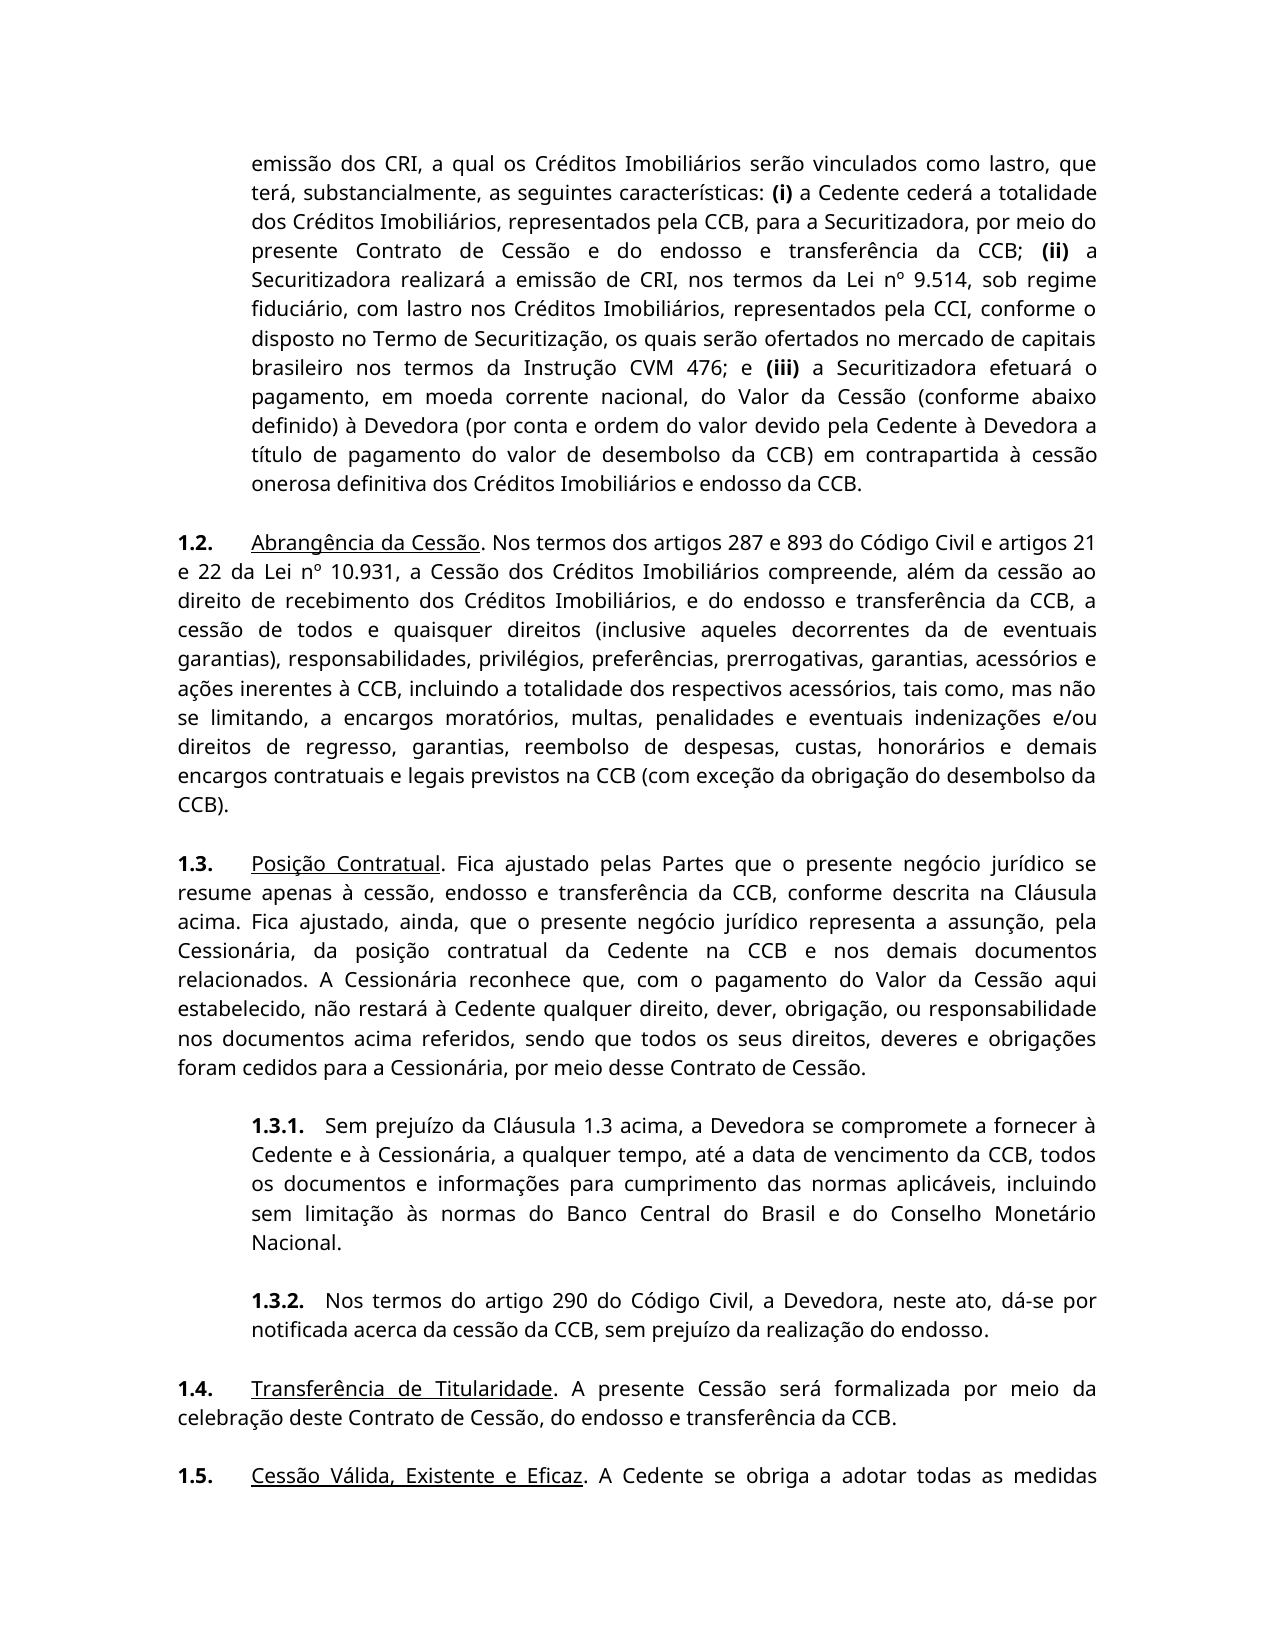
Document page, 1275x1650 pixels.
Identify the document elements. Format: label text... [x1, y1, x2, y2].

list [177, 1460, 1098, 1489]
list Posição Contratual. Fica ajustado pelas Partes que o presente negócio jurídico se resume apenas à cessão, endosso e transferência da CCB, conforme descrita na Cláusula 1.2 acima. Fica ajustado, ainda, que o presente negócio jurídico representa a assunção, pela Cessionária, da posição contratual da Cedente na CCB e nos demais documentos relacionados. A Cessionária reconhece que, com o pagamento do Valor da Cessão aqui estabelecido, não restará à Cedente qualquer direito, dever, obrigação, ou responsabilidade nos documentos acima referidos, sendo que todos os seus direitos, deveres e obrigações foram cedidos para a Cessionária, por meio desse Contrato de Cessão. [177, 848, 1098, 1081]
list Transferência de Titularidade. A presente Cessão será formalizada por meio da celebração deste Contrato de Cessão, do endosso e transferência da CCB. [177, 1373, 1098, 1431]
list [251, 148, 1098, 498]
list Abrangência da Cessão. Nos termos dos artigos 287 e 893 do Código Civil e artigos 21 e 22 da Lei nº 10.931, a Cessão dos Créditos Imobiliários compreende, além da cessão ao direito de recebimento dos Créditos Imobiliários, e do endosso e transferência da CCB, a cessão de todos e quaisquer direitos (inclusive aqueles decorrentes da de eventuais garantias), responsabilidades, privilégios, preferências, prerrogativas, garantias, acessórios e ações inerentes à CCB, incluindo a totalidade dos respectivos acessórios, tais como, mas não se limitando, a encargos moratórios, multas, penalidades e eventuais indenizações e/ou direitos de regresso, garantias, reembolso de despesas, custas, honorários e demais encargos contratuais e legais previstos na CCB (com exceção da obrigação do desembolso da CCB). [177, 527, 1098, 818]
list Nos termos do artigo 290 do Código Civil, a Devedora, neste ato, dá-se por notificada acerca da cessão da CCB, sem prejuízo da realização do endosso. [251, 1285, 1098, 1343]
list Sem prejuízo da Cláusula 1.3 acima, a Devedora se compromete a fornecer à Cedente e à Cessionária, a qualquer tempo, até a data de vencimento da CCB, todos os documentos e informações para cumprimento das normas aplicáveis, incluindo sem limitação às normas do Banco Central do Brasil e do Conselho Monetário Nacional. [251, 1110, 1098, 1256]
